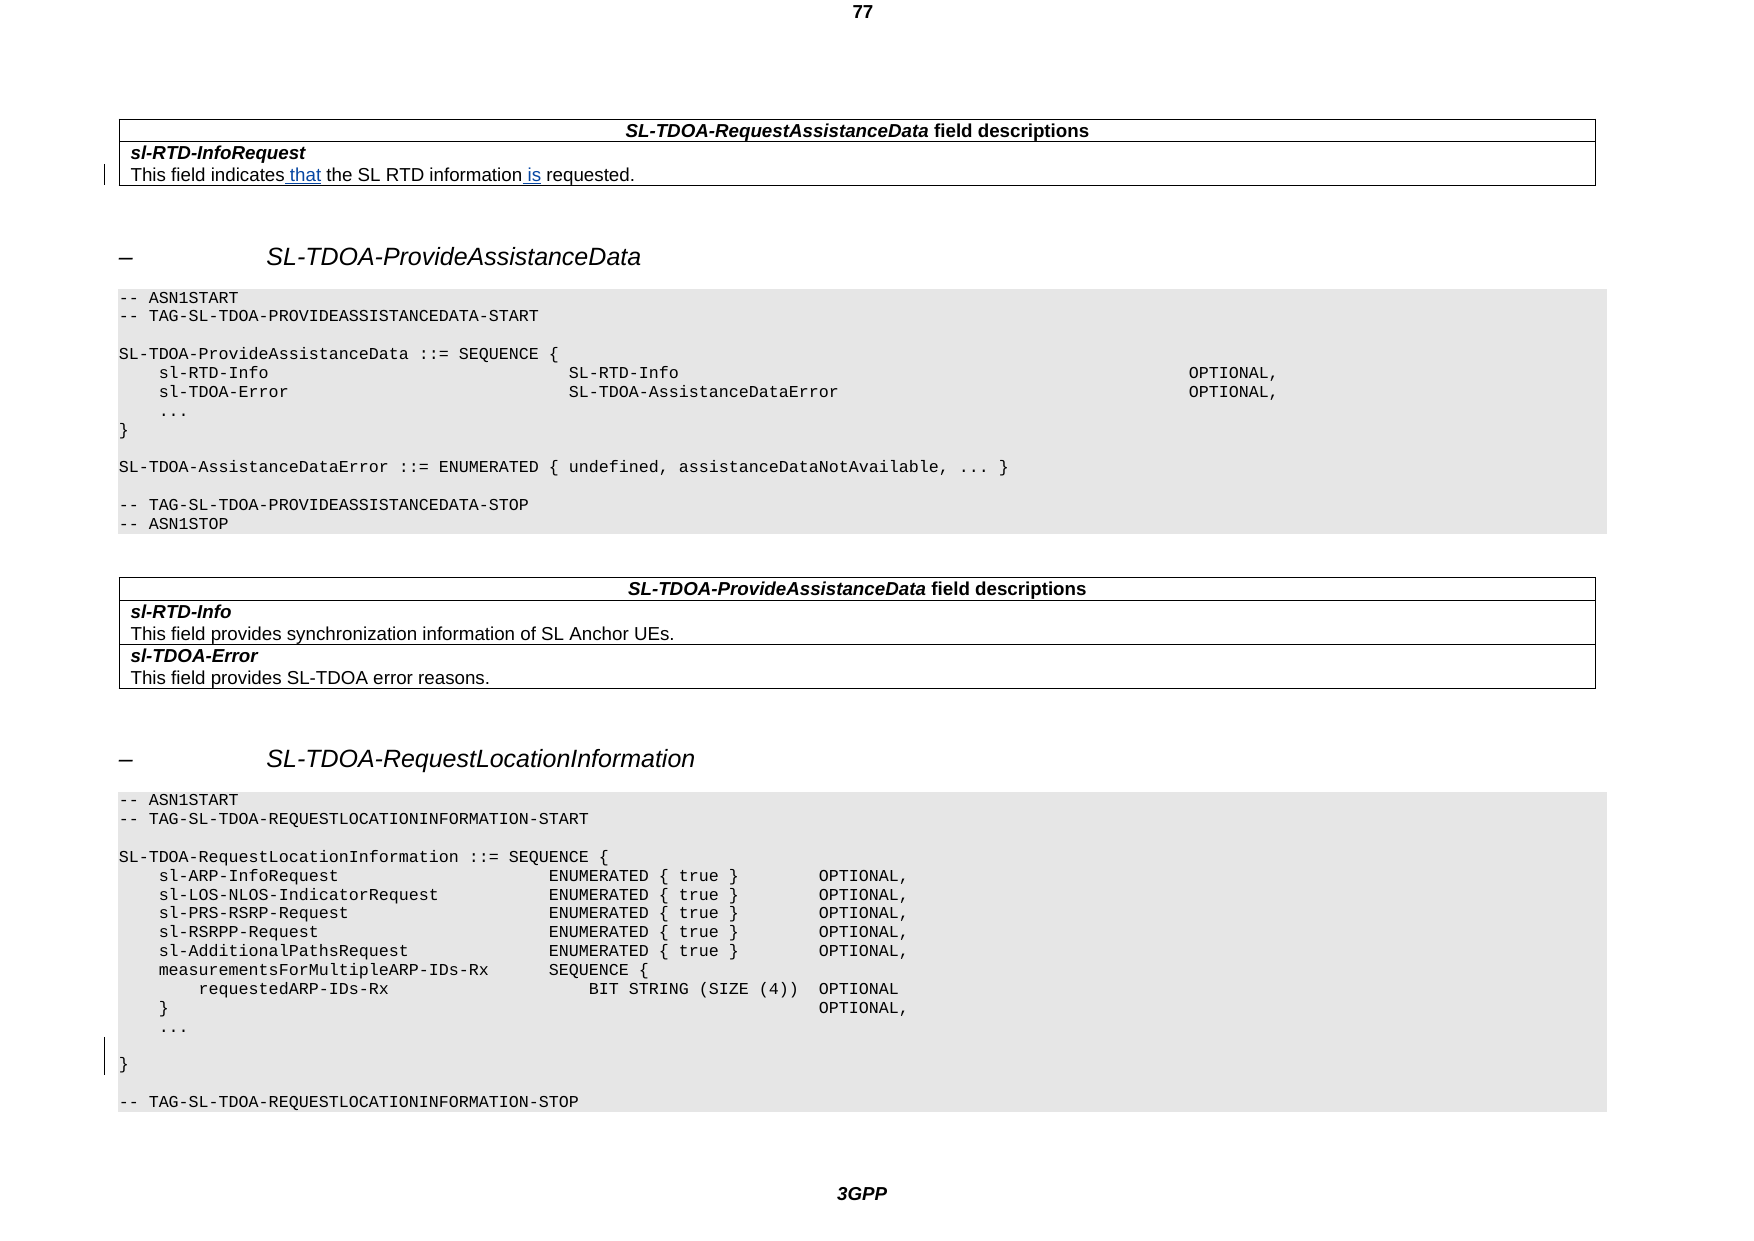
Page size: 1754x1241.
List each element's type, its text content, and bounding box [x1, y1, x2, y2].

table_header SL-TDOA-ProvideAssistanceData field descriptions [120, 578, 1595, 600]
text sl-ARP-InfoRequest ENUMERATED { true } OPTIONAL, [118, 867, 1607, 886]
table_header SL-TDOA-RequestAssistanceData field descriptions [120, 120, 1595, 141]
subtitle – SL-TDOA-ProvideAssistanceData [118, 242, 1607, 270]
text } [118, 1056, 1607, 1075]
text measurementsForMultipleARP-IDs-Rx SEQUENCE { [118, 962, 1607, 980]
text -- TAG-SL-TDOA-REQUESTLOCATIONINFORMATION-START [118, 811, 1607, 829]
text ... [118, 1018, 1607, 1037]
text sl-RTD-Info SL-RTD-Info OPTIONAL, [118, 364, 1607, 383]
text -- ASN1START [118, 792, 1607, 811]
text ... [118, 402, 1607, 421]
text sl-PRS-RSRP-Request ENUMERATED { true } OPTIONAL, [118, 905, 1607, 924]
subtitle – SL-TDOA-RequestLocationInformation [118, 744, 1607, 773]
text -- TAG-SL-TDOA-REQUESTLOCATIONINFORMATION-STOP [118, 1093, 1607, 1112]
text sl-TDOA-Error SL-TDOA-AssistanceDataError OPTIONAL, [118, 383, 1607, 402]
text -- TAG-SL-TDOA-PROVIDEASSISTANCEDATA-STOP [118, 497, 1607, 515]
text sl-LOS-NLOS-IndicatorRequest ENUMERATED { true } OPTIONAL, [118, 886, 1607, 905]
text -- ASN1STOP [118, 515, 1607, 534]
text } [118, 421, 1607, 440]
text -- ASN1START [118, 289, 1607, 308]
text SL-TDOA-AssistanceDataError ::= ENUMERATED { undefined, assistanceDataNotAvailable, ... } [118, 459, 1607, 478]
text } OPTIONAL, [118, 999, 1607, 1018]
text sl-RSRPP-Request ENUMERATED { true } OPTIONAL, [118, 924, 1607, 943]
text -- TAG-SL-TDOA-PROVIDEASSISTANCEDATA-START [118, 308, 1607, 327]
table_cell sl-RTD-InfoRequest This field indicates the SL RTD information requested. [120, 142, 1595, 185]
text SL-TDOA-ProvideAssistanceData ::= SEQUENCE { [118, 346, 1607, 364]
table_cell sl-TDOA-Error This field provides SL-TDOA error reasons. [120, 645, 1595, 688]
table_cell sl-RTD-Info This field provides synchronization information of SL Anchor UEs. [120, 601, 1595, 644]
text sl-AdditionalPathsRequest ENUMERATED { true } OPTIONAL, [118, 943, 1607, 962]
text requestedARP-IDs-Rx BIT STRING (SIZE (4)) OPTIONAL [118, 980, 1607, 999]
text SL-TDOA-RequestLocationInformation ::= SEQUENCE { [118, 848, 1607, 867]
